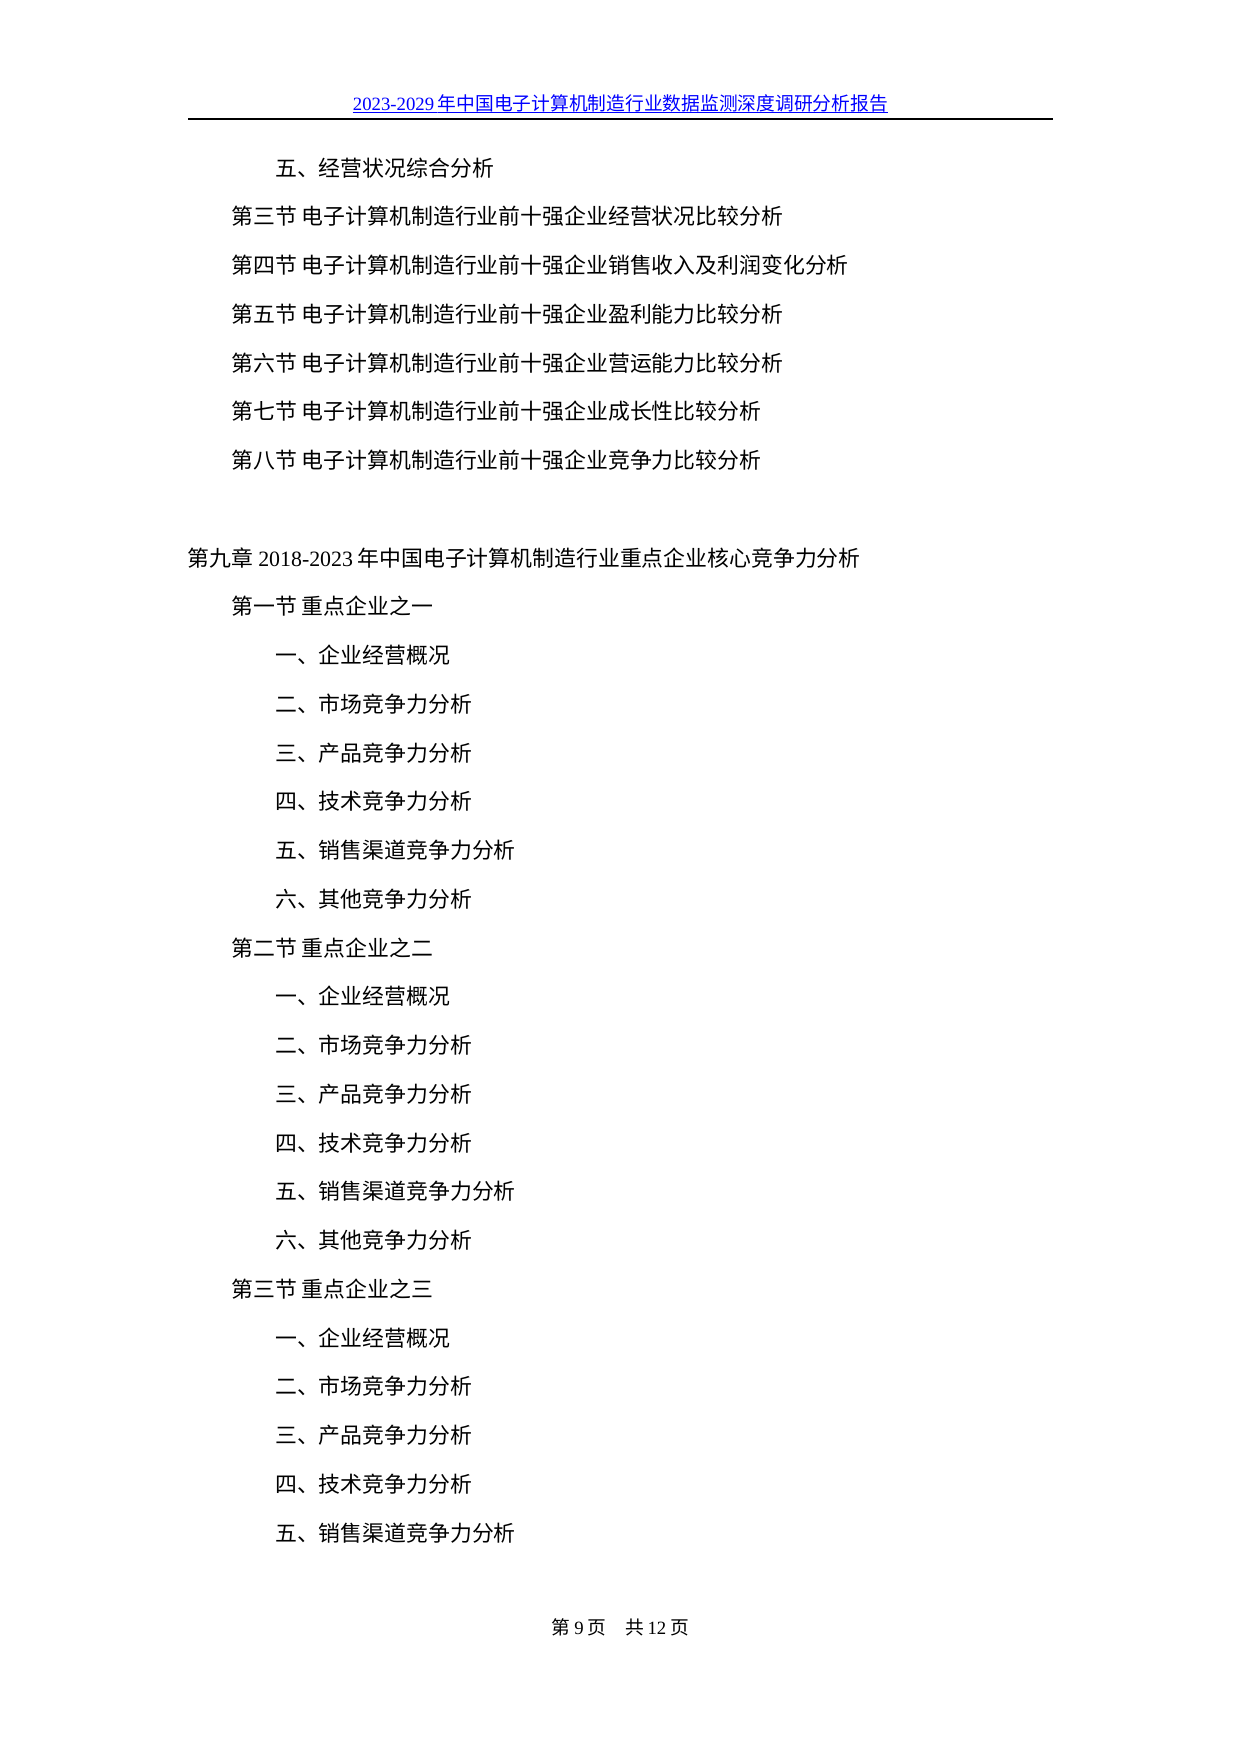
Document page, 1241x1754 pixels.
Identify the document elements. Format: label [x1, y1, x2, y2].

text [187, 150, 1053, 1548]
